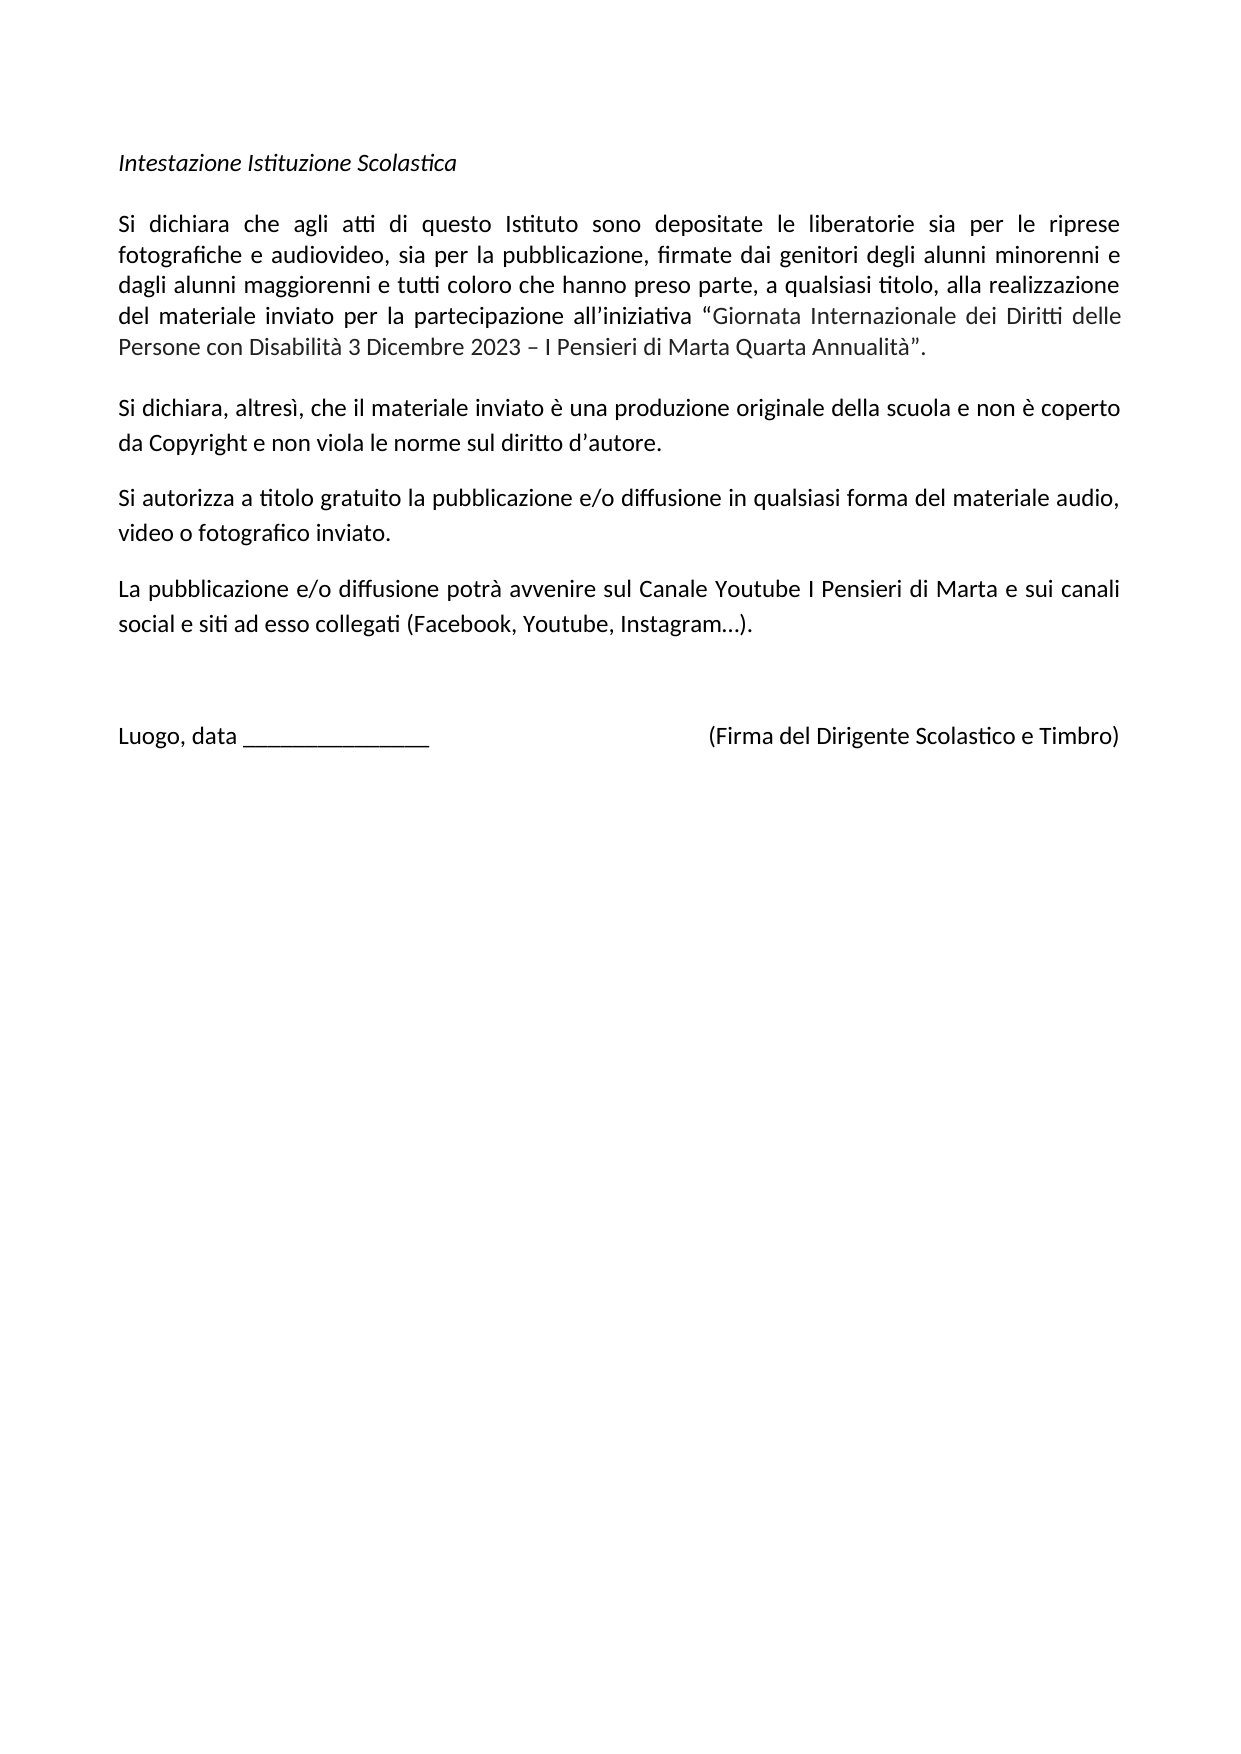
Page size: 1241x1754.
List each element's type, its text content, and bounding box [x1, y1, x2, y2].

text Si autorizza a titolo gratuito la pubblicazione e/o diffusione in qualsiasi forma del materiale audio, video o fotografico inviato. [118, 483, 1122, 548]
text Si dichiara che agli atti di questo Istituto sono depositate le liberatorie sia per le riprese fotografiche e audiovideo, sia per la pubblicazione, firmate dai genitori degli alunni minorenni e dagli alunni maggiorenni e tutti coloro che hanno preso parte, a qualsiasi titolo, alla realizzazione del materiale inviato per la partecipazione all’iniziativa “Giornata Internazionale dei Diritti delle Persone con Disabilità 3 Dicembre 2023 – I Pensieri di Marta Quarta Annualità”. [118, 209, 1122, 361]
text Intestazione Istituzione Scolastica [118, 148, 1122, 178]
text La pubblicazione e/o diffusione potrà avvenire sul Canale Youtube I Pensieri di Marta e sui canali social e siti ad esso collegati (Facebook, Youtube, Instagram…). [118, 573, 1122, 639]
text Si dichiara, altresì, che il materiale inviato è una produzione originale della scuola e non è coperto da Copyright e non viola le norme sul diritto d’autore. [118, 392, 1122, 457]
text Luogo, data _______________ (Firma del Dirigente Scolastico e Timbro) [118, 720, 1122, 751]
